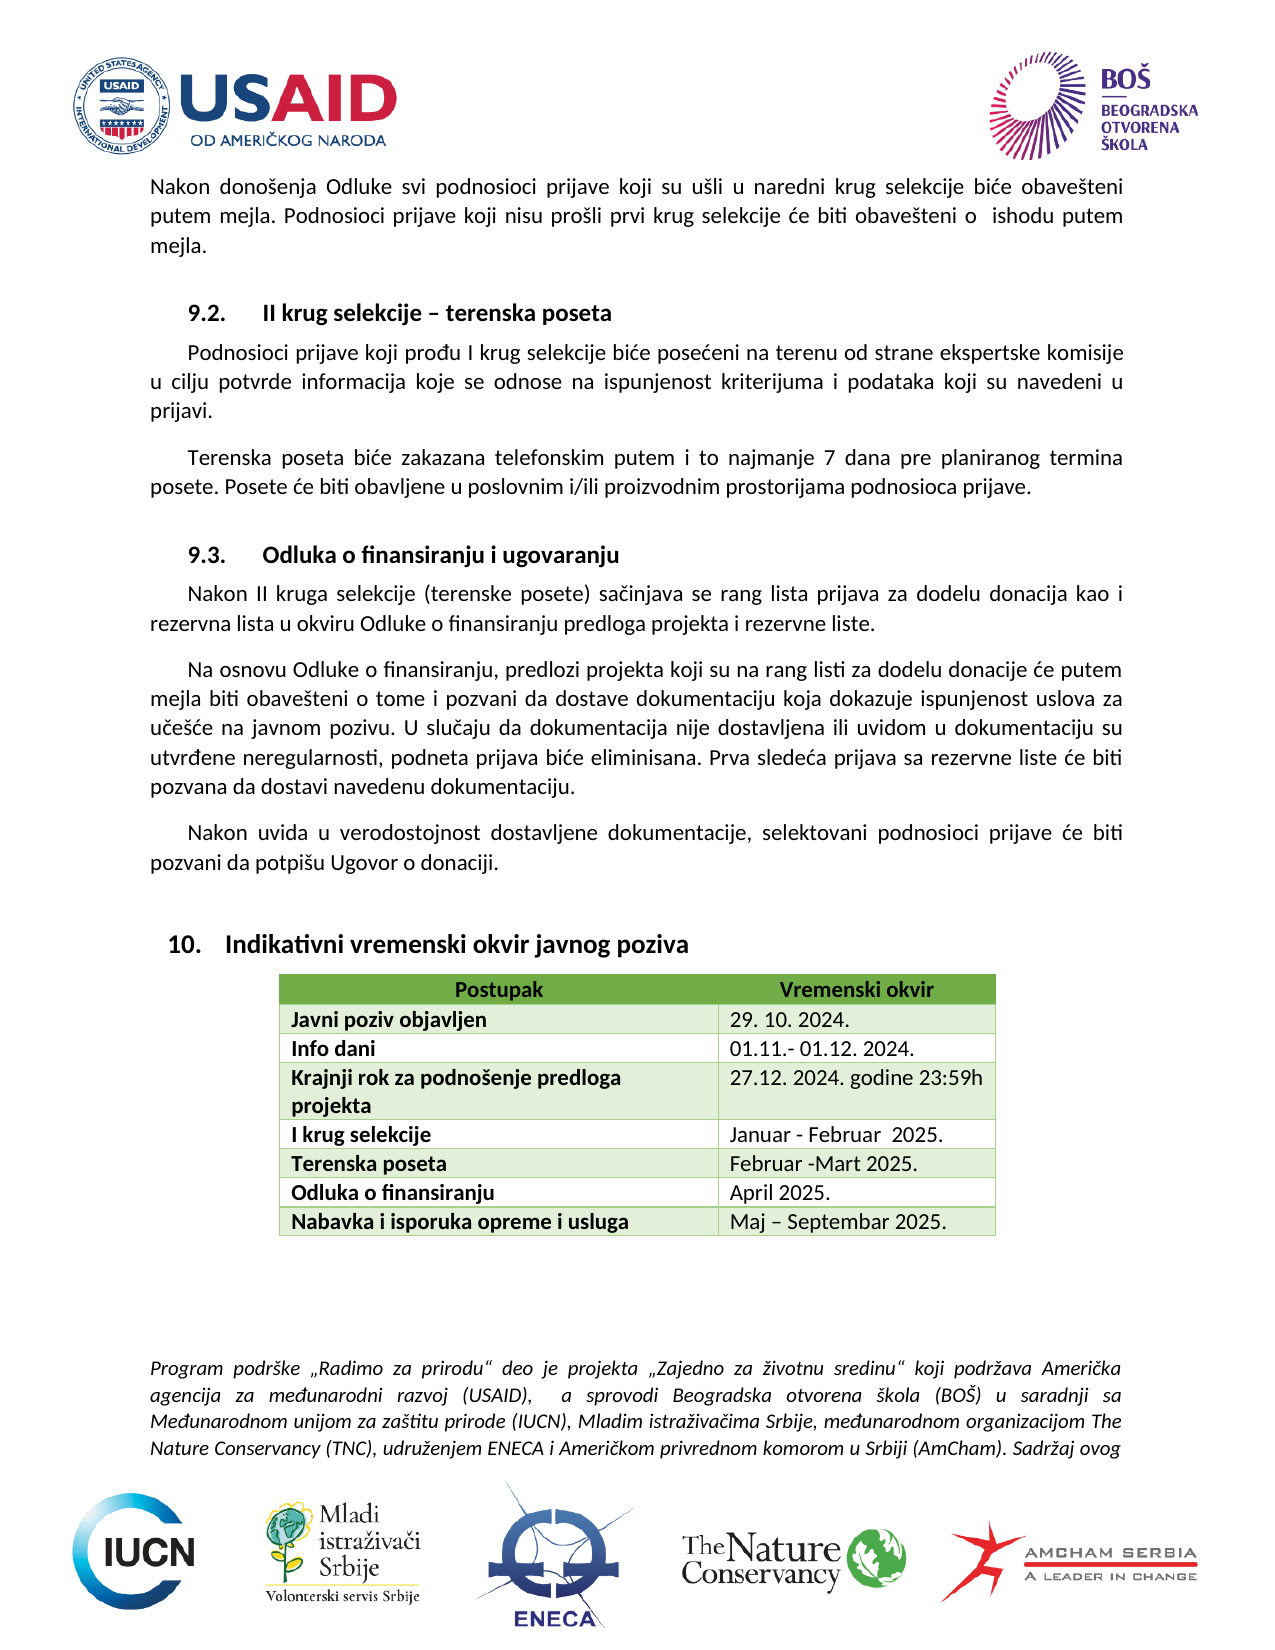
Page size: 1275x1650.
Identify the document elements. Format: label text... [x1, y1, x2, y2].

table_header Vremenski okvir [719, 975, 995, 1004]
subtitle II krug selekcije – terenska poseta [187, 298, 1125, 328]
picture [64, 43, 1202, 166]
table_cell Januar - Februar 2025. [719, 1120, 995, 1148]
subtitle Odluka o finansiranju i ugovaranju [187, 539, 1125, 569]
table_cell Javni poziv objavljen [280, 1005, 718, 1033]
table_header Postupak [280, 975, 718, 1004]
table_cell Info dani [280, 1034, 718, 1062]
table_cell 27.12. 2024. godine 23:59h [719, 1063, 995, 1119]
table_cell Odluka o finansiranju [280, 1178, 718, 1206]
table_cell Nabavka i isporuka opreme i usluga [280, 1208, 718, 1235]
table_cell 29. 10. 2024. [719, 1005, 995, 1033]
text Podnosioci prijave koji prođu I krug selekcije biće posećeni na terenu od strane ekspertske komisije u cilju potvrde informacija koje se odnose na ispunjenost kriterijuma i podataka koji su navedeni u prijavi. [150, 338, 1125, 425]
text Na osnovu Odluke o finansiranju, predlozi projekta koji su na rang listi za dodelu donacije će putem mejla biti obavešteni o tome i pozvani da dostave dokumentaciju koja dokazuje ispunjenost uslova za učešće na javnom pozivu. U slučaju da dokumentacija nije dostavljena ili uvidom u dokumentaciju su utvrđene neregularnosti, podneta prijava biće eliminisana. Prva sledeća prijava sa rezervne liste će biti pozvana da dostavi navedenu dokumentaciju. [150, 655, 1125, 800]
table_cell Februar -Mart 2025. [719, 1149, 995, 1177]
text Nakon donošenja Odluke svi podnosioci prijave koji su ušli u naredni krug selekcije biće obavešteni putem mejla. Podnosioci prijave koji nisu prošli prvi krug selekcije će biti obavešteni o ishodu putem mejla. [150, 156, 1125, 259]
table_cell I krug selekcije [280, 1120, 718, 1148]
subtitle Indikativni vremenski okvir javnog poziva [187, 927, 1125, 960]
table_cell Terenska poseta [280, 1149, 718, 1177]
text Nakon II kruga selekcije (terenske posete) sačinjava se rang lista prijava za dodelu donacija kao i rezervna lista u okviru Odluke o finansiranju predloga projekta i rezervne liste. [150, 579, 1125, 637]
table_cell 01.11.- 01.12. 2024. [719, 1034, 995, 1062]
table_cell Maj – Septembar 2025. [719, 1208, 995, 1235]
table_cell April 2025. [719, 1178, 995, 1206]
picture [66, 1472, 1205, 1630]
text Terenska poseta biće zakazana telefonskim putem i to najmanje 7 dana pre planiranog termina posete. Posete će biti obavljene u poslovnim i/ili proizvodnim prostorijama podnosioca prijave. [150, 443, 1125, 500]
table_cell Krajnji rok za podnošenje predloga projekta [280, 1063, 718, 1119]
text Nakon uvida u verodostojnost dostavljene dokumentacije, selektovani podnosioci prijave će biti pozvani da potpišu Ugovor o donaciji. [150, 818, 1125, 876]
